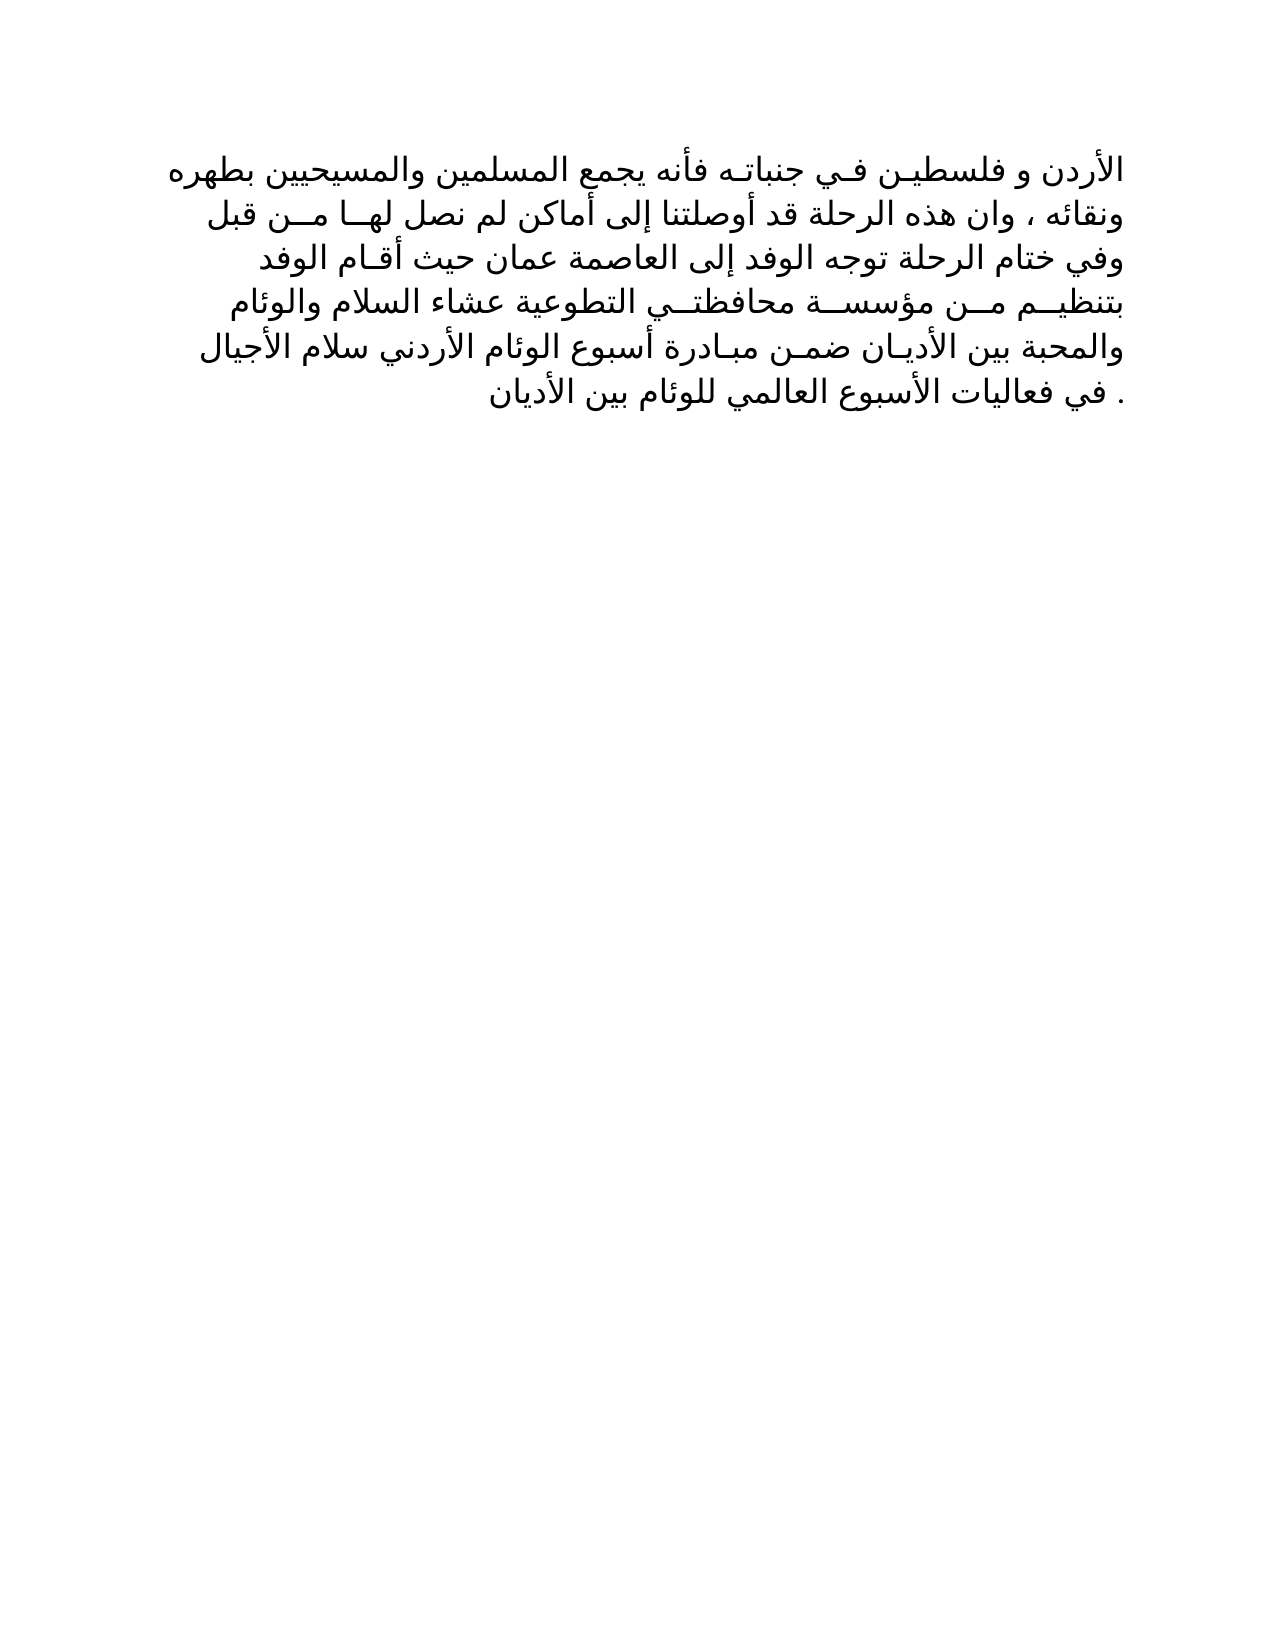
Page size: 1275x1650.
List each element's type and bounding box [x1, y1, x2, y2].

text [150, 150, 1125, 493]
